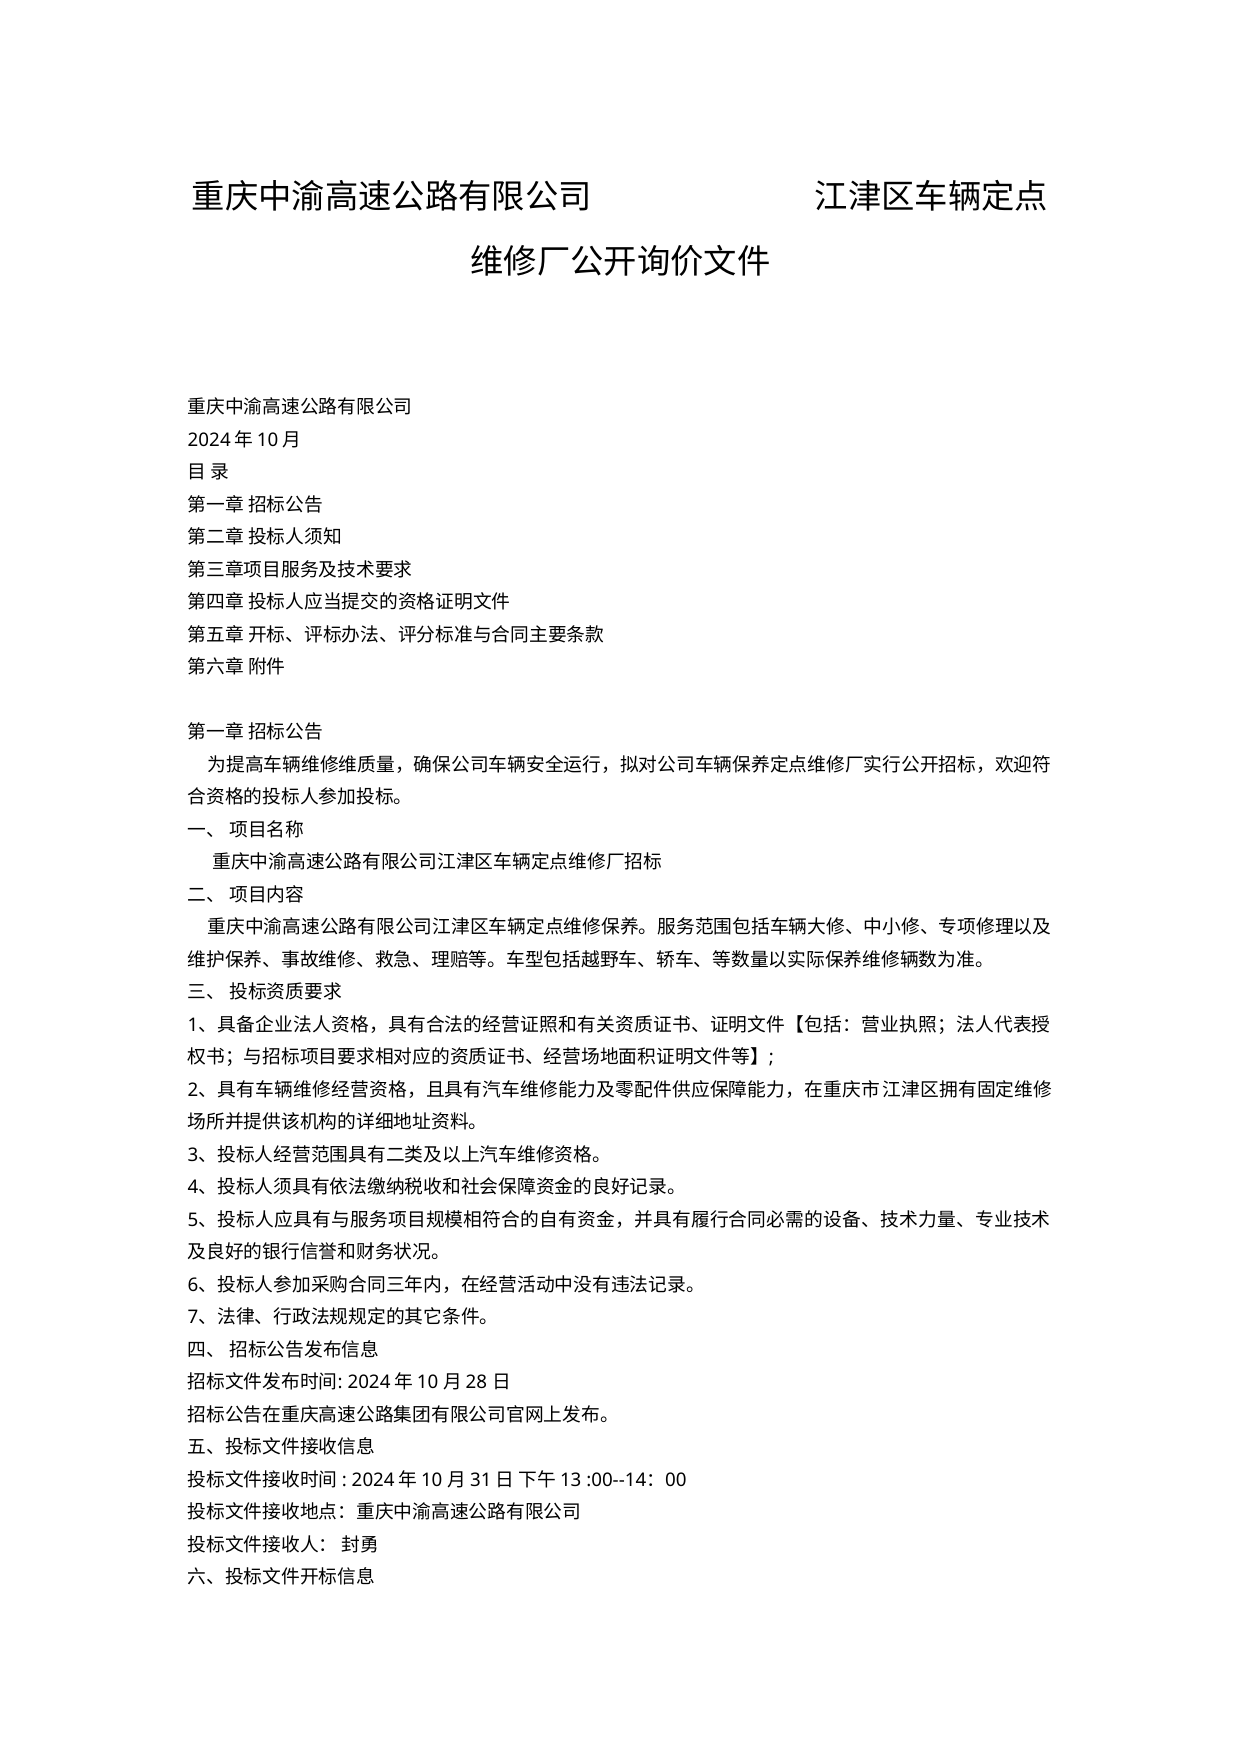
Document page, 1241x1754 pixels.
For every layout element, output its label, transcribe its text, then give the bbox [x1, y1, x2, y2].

text 重庆中渝高速公路有限公司 江津区车辆定点维修厂公开询价文件 [187, 162, 1053, 292]
text 7、法律、行政法规规定的其它条件。 四、 招标公告发布信息 招标文件发布时间: 2024年10 月28 日 招标公告在重庆高速公路集团有限公司官网上发布。 [187, 1299, 1053, 1429]
text 五、投标文件接收信息 投标文件接收时间 : 2024年10 月 31日 下午 13 :00--14：00 [187, 1429, 1053, 1494]
text 六、投标文件开标信息 [187, 1559, 1053, 1592]
text 投标文件接收地点：重庆中渝高速公路有限公司 投标文件接收人： 封勇 [187, 1494, 1053, 1559]
text 第一章 招标公告 为提高车辆维修维质量，确保公司车辆安全运行，拟对公司车辆保养定点维修厂实行公开招标，欢迎符合资格的投标人参加投标。 一、 项目名称 重庆中渝高速公路有限公司江津区车辆定点维修厂招标 二、 项目内容 重庆中渝高速公路有限公司江津区车辆定点维修保养。服务范围包括车辆大修、中小修、专项修理以及维护保养、事故维修、救急、理赔等。车型包括越野车、轿车、等数量以实际保养维修辆数为准。 三、 投标资质要求 1、具备企业法人资格，具有合法的经营证照和有关资质证书、证明文件【包括：营业执照；法人代表授权书；与招标项目要求相对应的资质证书、经营场地面积证明文件等】; 2、具有车辆维修经营资格，且具有汽车维修能力及零配件供应保障能力，在重庆市江津区拥有固定维修场所并提供该机构的详细地址资料。 3、投标人经营范围具有二类及以上汽车维修资格。 4、投标人须具有依法缴纳税收和社会保障资金的良好记录。 5、投标人应具有与服务项目规模相符合的自有资金，并具有履行合同必需的设备、技术力量、专业技术及良好的银行信誉和财务状况。 6、投标人参加采购合同三年内，在经营活动中没有违法记录。 [187, 682, 1053, 1299]
text 第四章 投标人应当提交的资格证明文件 第五章 开标、评标办法、评分标准与合同主要条款 第六章 附件 [187, 584, 1053, 682]
text 重庆中渝高速公路有限公司 2024年10月 目 录 第一章 招标公告 第二章 投标人须知 第三章项目服务及技术要求 [187, 389, 1053, 584]
